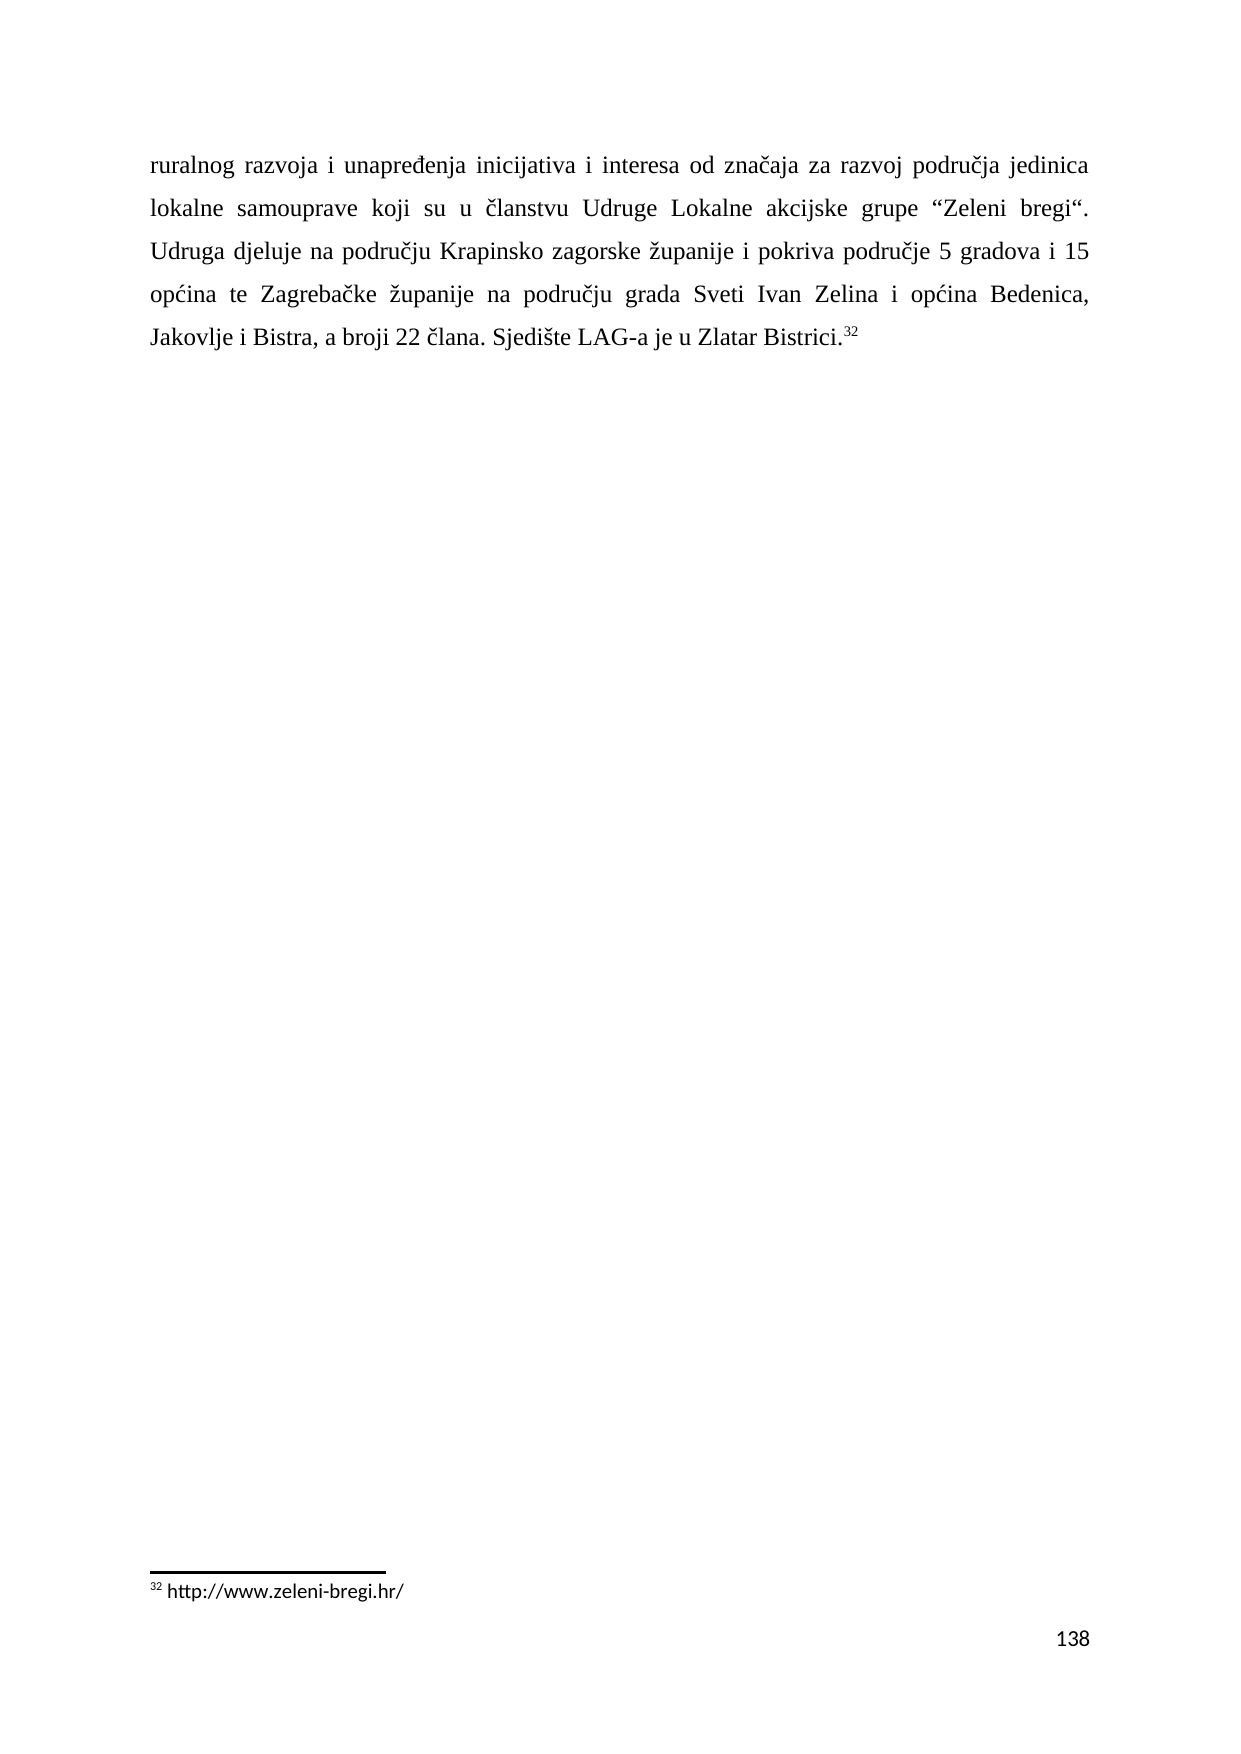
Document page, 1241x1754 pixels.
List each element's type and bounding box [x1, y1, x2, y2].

text [150, 150, 1090, 351]
